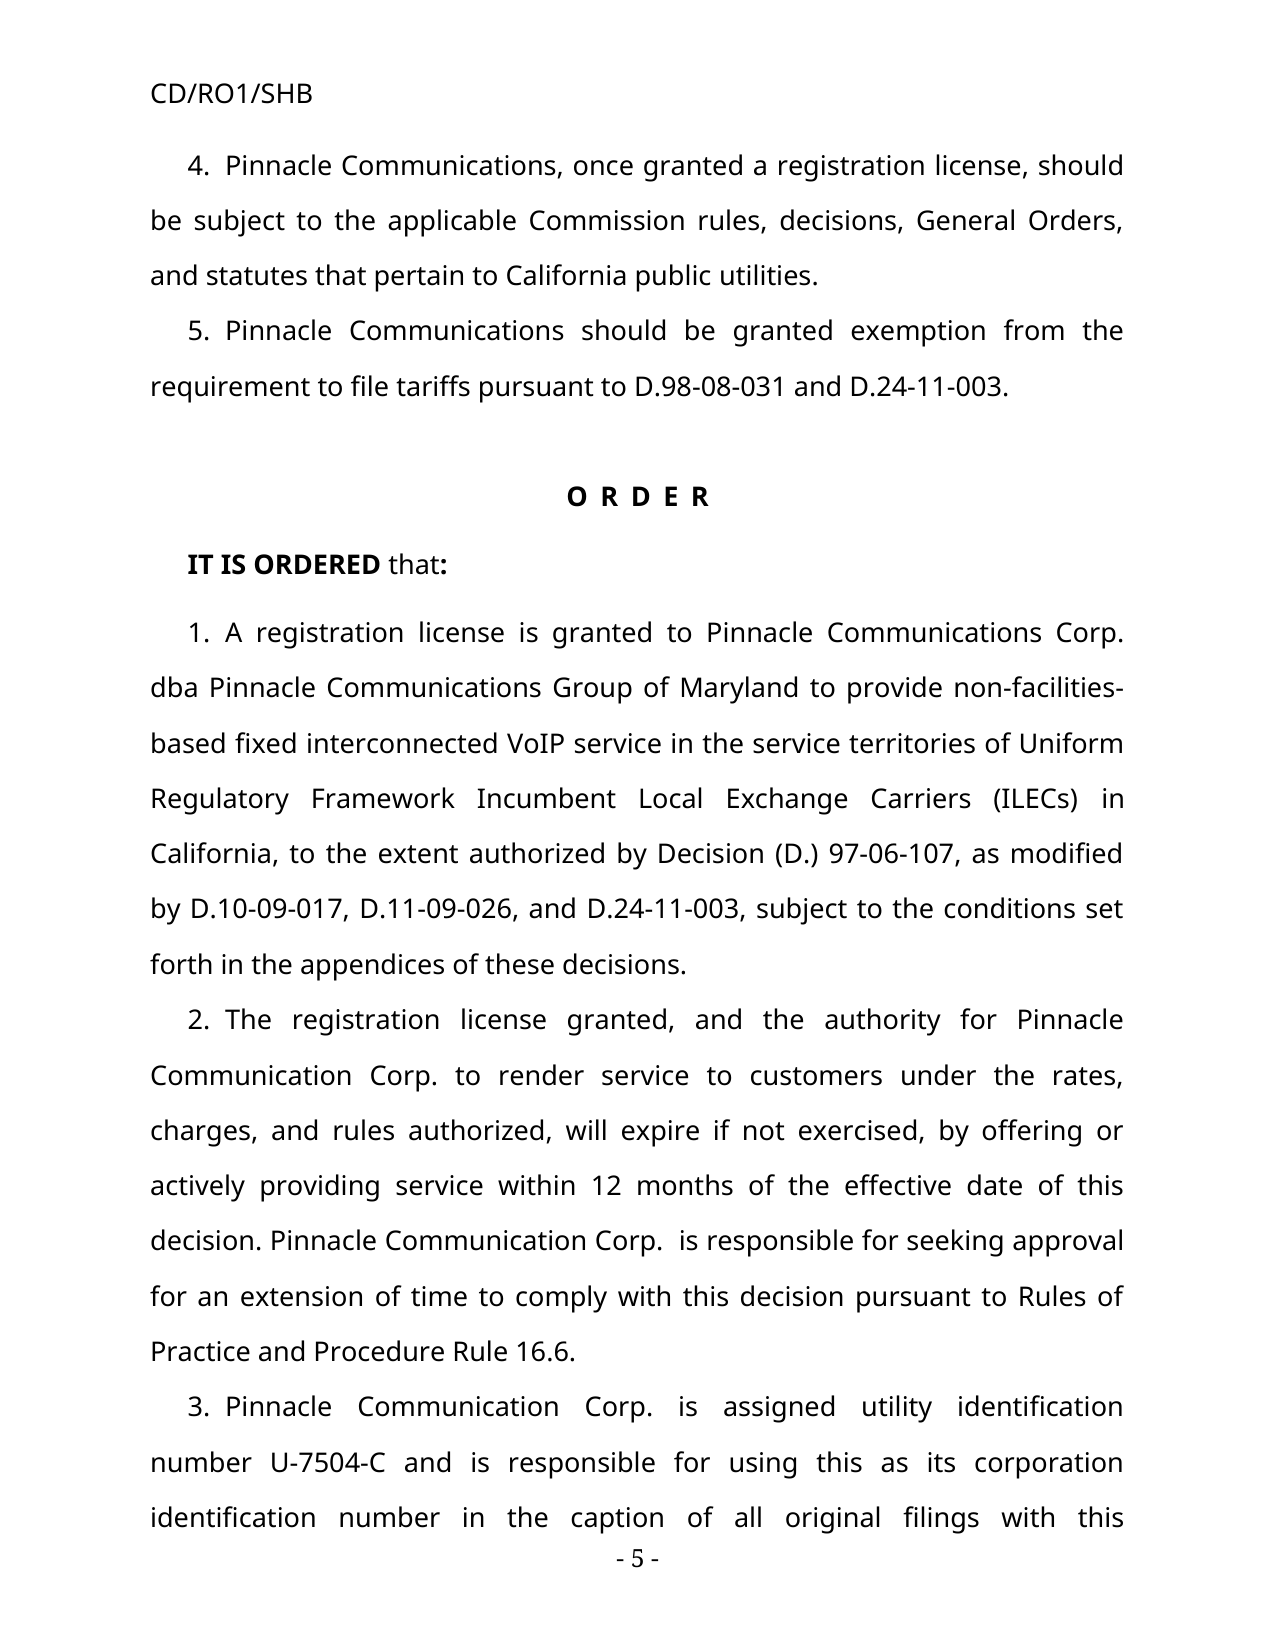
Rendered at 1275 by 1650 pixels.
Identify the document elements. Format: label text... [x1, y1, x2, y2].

list Pinnacle Communications should be granted exemption from the requirement to file tariffs pursuant to D.98-08-031 and D.24-11-003. [150, 312, 1125, 404]
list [150, 1388, 1125, 1535]
list The registration license granted, and the authority for Pinnacle Communication Corp. to render service to customers under the rates, charges, and rules authorized, will expire if not exercised, by offering or actively providing service within 12 months of the effective date of this decision. Pinnacle Communication Corp. is responsible for seeking approval for an extension of time to comply with this decision pursuant to Rules of Practice and Procedure Rule 16.6. [150, 1001, 1125, 1369]
list Pinnacle Communications, once granted a registration license, should be subject to the applicable Commission rules, decisions, General Orders, and statutes that pertain to California public utilities. [150, 146, 1125, 293]
text ORDER [150, 478, 1125, 515]
list A registration license is granted to Pinnacle Communications Corp. dba Pinnacle Communications Group of Maryland to provide non-facilities-based fixed interconnected VoIP service in the service territories of Uniform Regulatory Framework Incumbent Local Exchange Carriers (ILECs) in California, to the extent authorized by Decision (D.) 97-06-107, as modified by D.10-09-017, D.11-09-026, and D.24-11-003, subject to the conditions set forth in the appendices of these decisions. [150, 613, 1125, 982]
text IT IS ORDERED that: [150, 546, 1125, 582]
